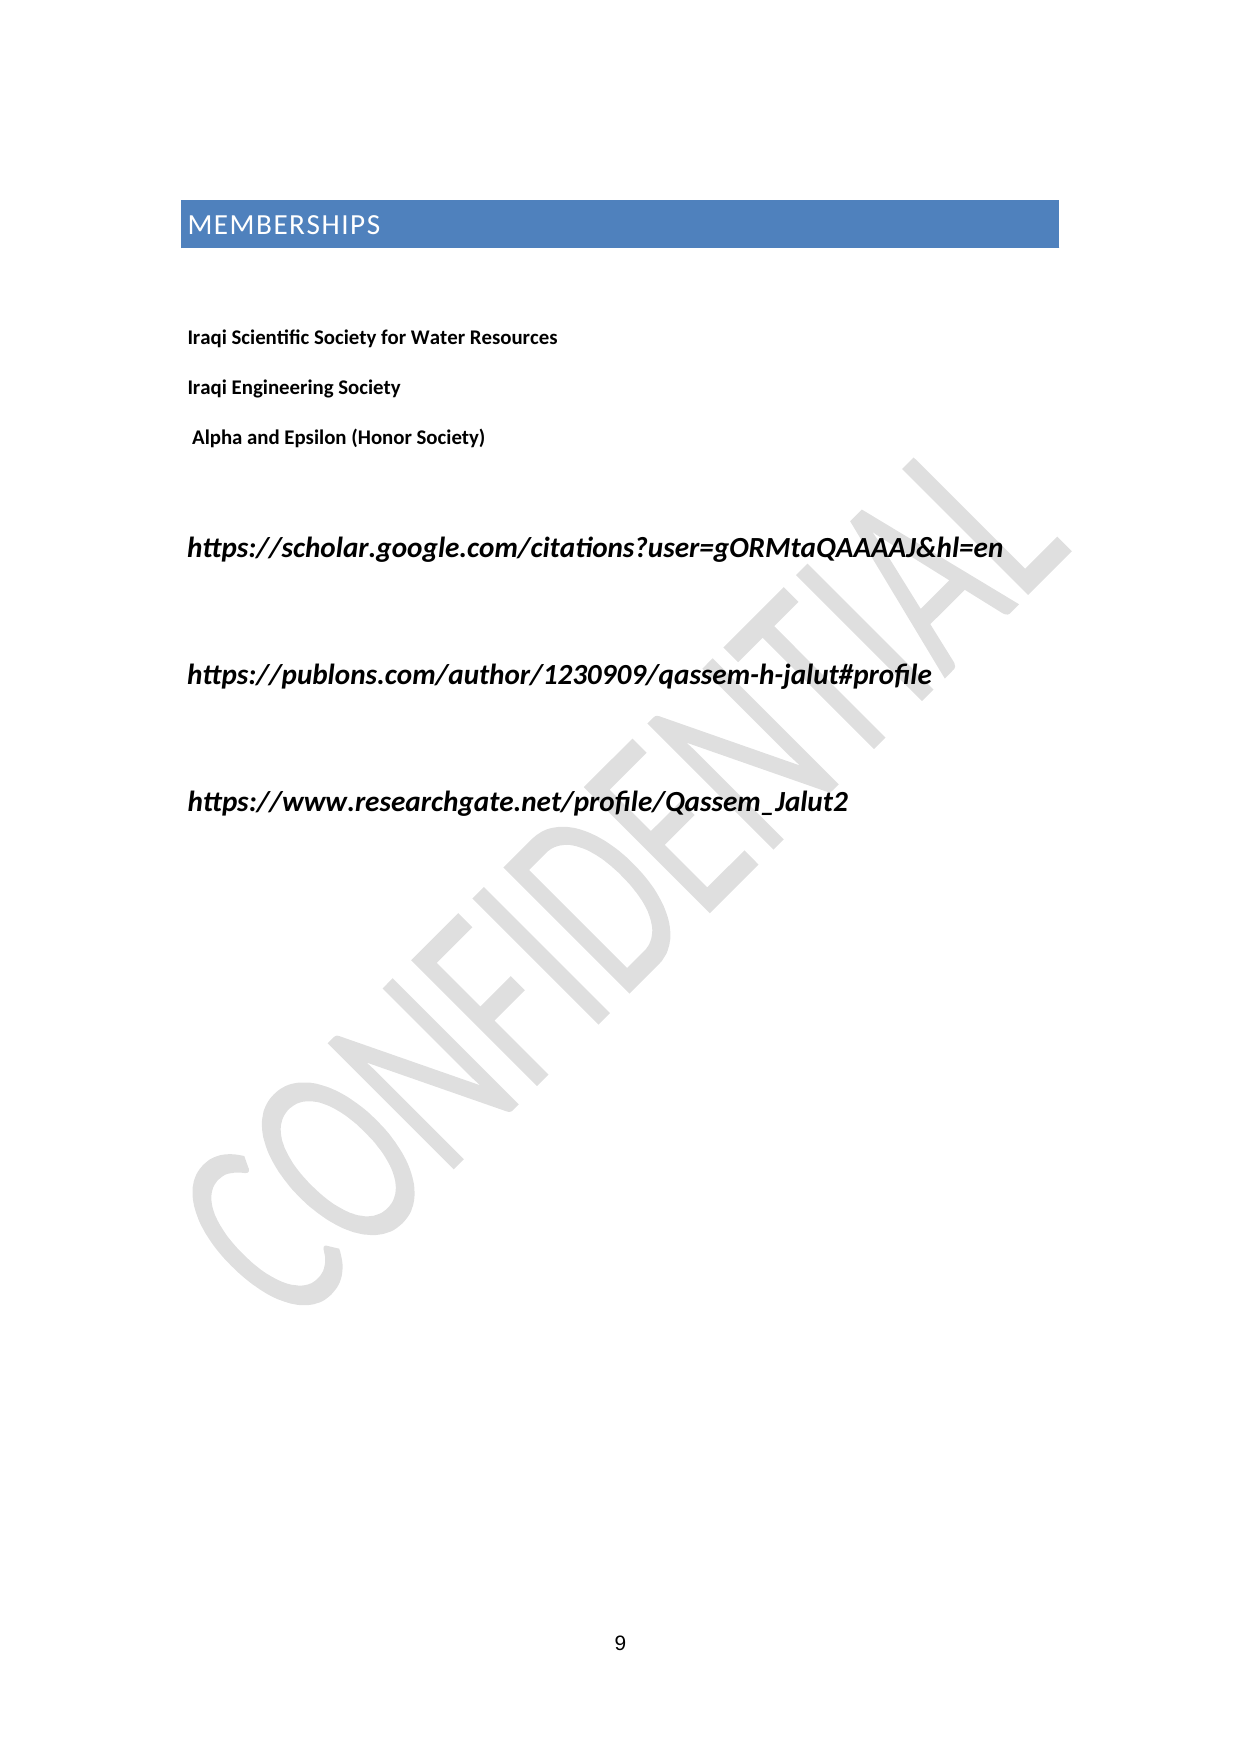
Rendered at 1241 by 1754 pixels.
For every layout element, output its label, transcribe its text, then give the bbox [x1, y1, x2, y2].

text Alpha and Epsilon (Honor Society) [187, 424, 1053, 450]
text Iraqi Scientific Society for Water Resources [187, 324, 1053, 350]
subtitle Memberships [187, 206, 1053, 242]
text https://scholar.google.com/citations?user=gORMtaQAAAAJ&hl=en [187, 529, 1053, 564]
text https://publons.com/author/1230909/qassem-h-jalut#profile [187, 656, 1053, 691]
text Iraqi Engineering Society [187, 374, 1053, 400]
text https://www.researchgate.net/profile/Qassem_Jalut2 [187, 783, 1053, 818]
